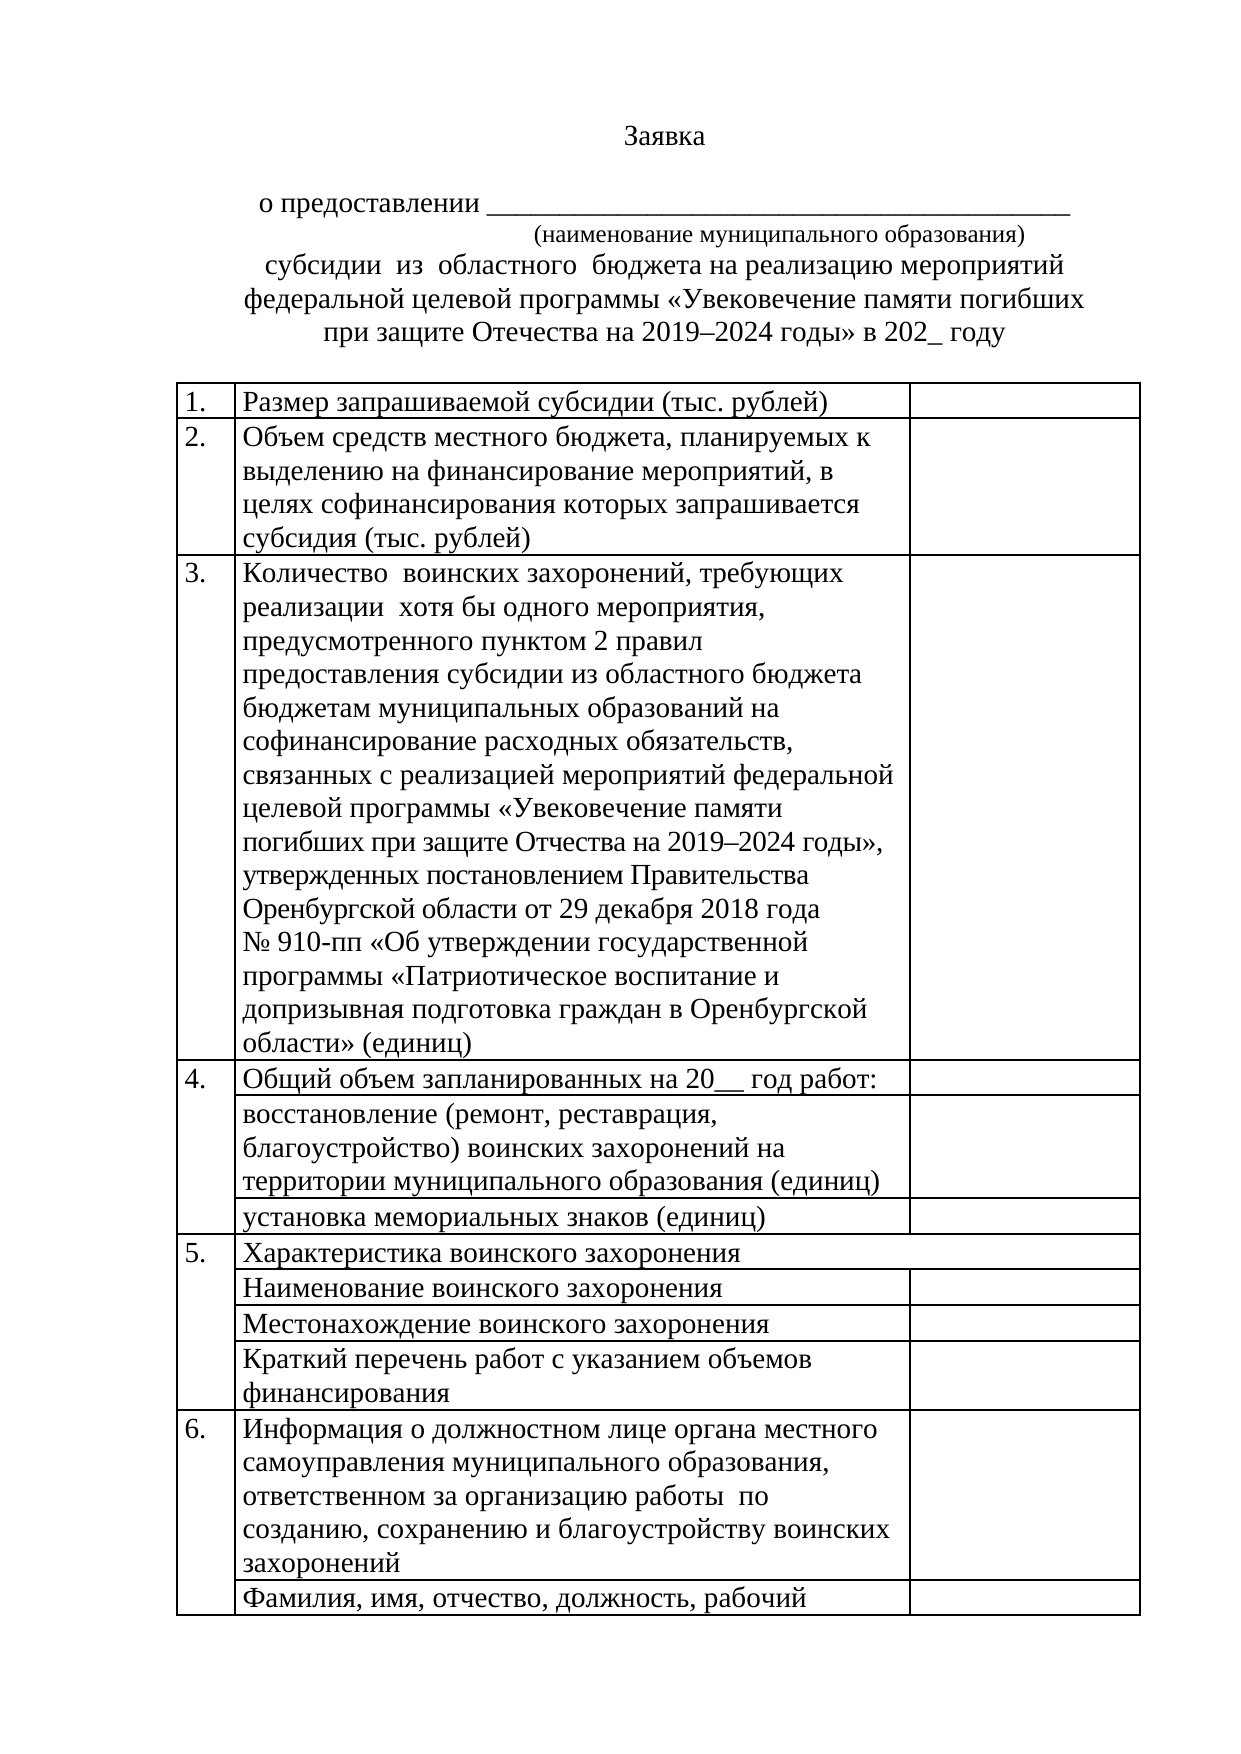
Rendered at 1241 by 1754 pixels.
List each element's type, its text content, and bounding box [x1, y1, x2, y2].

table_cell восстановление (ремонт, реставрация, благоустройство) воинских захоронений на территории муниципального образования (единиц) [236, 1096, 909, 1197]
table_cell [911, 1096, 1139, 1197]
table_cell Информация о должностном лице органа местного самоуправления муниципального образования, ответственном за организацию работы по созданию, сохранению и благоустройству воинских захоронений [236, 1411, 909, 1578]
text Заявка [177, 118, 1152, 152]
table_cell Объем средств местного бюджета, планируемых к выделению на финансирование мероприятий, в целях софинансирования которых запрашивается субсидия (тыс. рублей) [236, 419, 909, 553]
table_cell Наименование воинского захоронения [236, 1270, 909, 1304]
table_cell Количество воинских захоронений, требующих реализации хотя бы одного мероприятия, предусмотренного пунктом 2 правил предоставления субсидии из областного бюджета бюджетам муниципальных образований на софинансирование расходных обязательств, связанных с реализацией мероприятий федеральной целевой программы «Увековечение памяти погибших при защите Отчества на 2019–2024 годы», утвержденных постановлением Правительства Оренбургской области от 29 декабря 2018 года № 910-пп «Об утверждении государственной программы «Патриотическое воспитание и допризывная подготовка граждан в Оренбургской области» (единиц) [236, 556, 909, 1059]
table_cell 5. [178, 1235, 234, 1409]
table_cell [911, 1411, 1139, 1578]
table_cell [911, 1199, 1139, 1233]
text о предоставлении ________________________________________ [177, 185, 1152, 219]
table_cell 2. [178, 419, 234, 553]
table_cell [911, 1270, 1139, 1304]
table_cell установка мемориальных знаков (единиц) [236, 1199, 909, 1233]
table_cell [911, 556, 1139, 1059]
table_cell 6. [178, 1411, 234, 1614]
table_cell [911, 1342, 1139, 1409]
table_header [911, 384, 1139, 417]
table_cell Общий объем запланированных на 20__ год работ: [236, 1061, 909, 1094]
table_header 1. [178, 384, 234, 417]
text субсидии из областного бюджета на реализацию мероприятий [177, 247, 1152, 281]
table_cell Краткий перечень работ с указанием объемов финансирования [236, 1342, 909, 1409]
table_cell [911, 1306, 1139, 1339]
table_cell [236, 1581, 909, 1614]
table_header Размер запрашиваемой субсидии (тыс. рублей) [236, 384, 909, 417]
text (наименование муниципального образования) [177, 219, 1152, 247]
table_cell [911, 419, 1139, 553]
table_cell 3. [178, 556, 234, 1059]
table_cell Местонахождение воинского захоронения [236, 1306, 909, 1339]
table_cell [911, 1581, 1139, 1614]
table_cell 4. [178, 1061, 234, 1233]
text при защите Отечества на 2019–2024 годы» в 202_ году [177, 314, 1152, 348]
text федеральной целевой программы «Увековечение памяти погибших [177, 281, 1152, 314]
table_cell Характеристика воинского захоронения [236, 1235, 1139, 1268]
table_cell [911, 1061, 1139, 1094]
